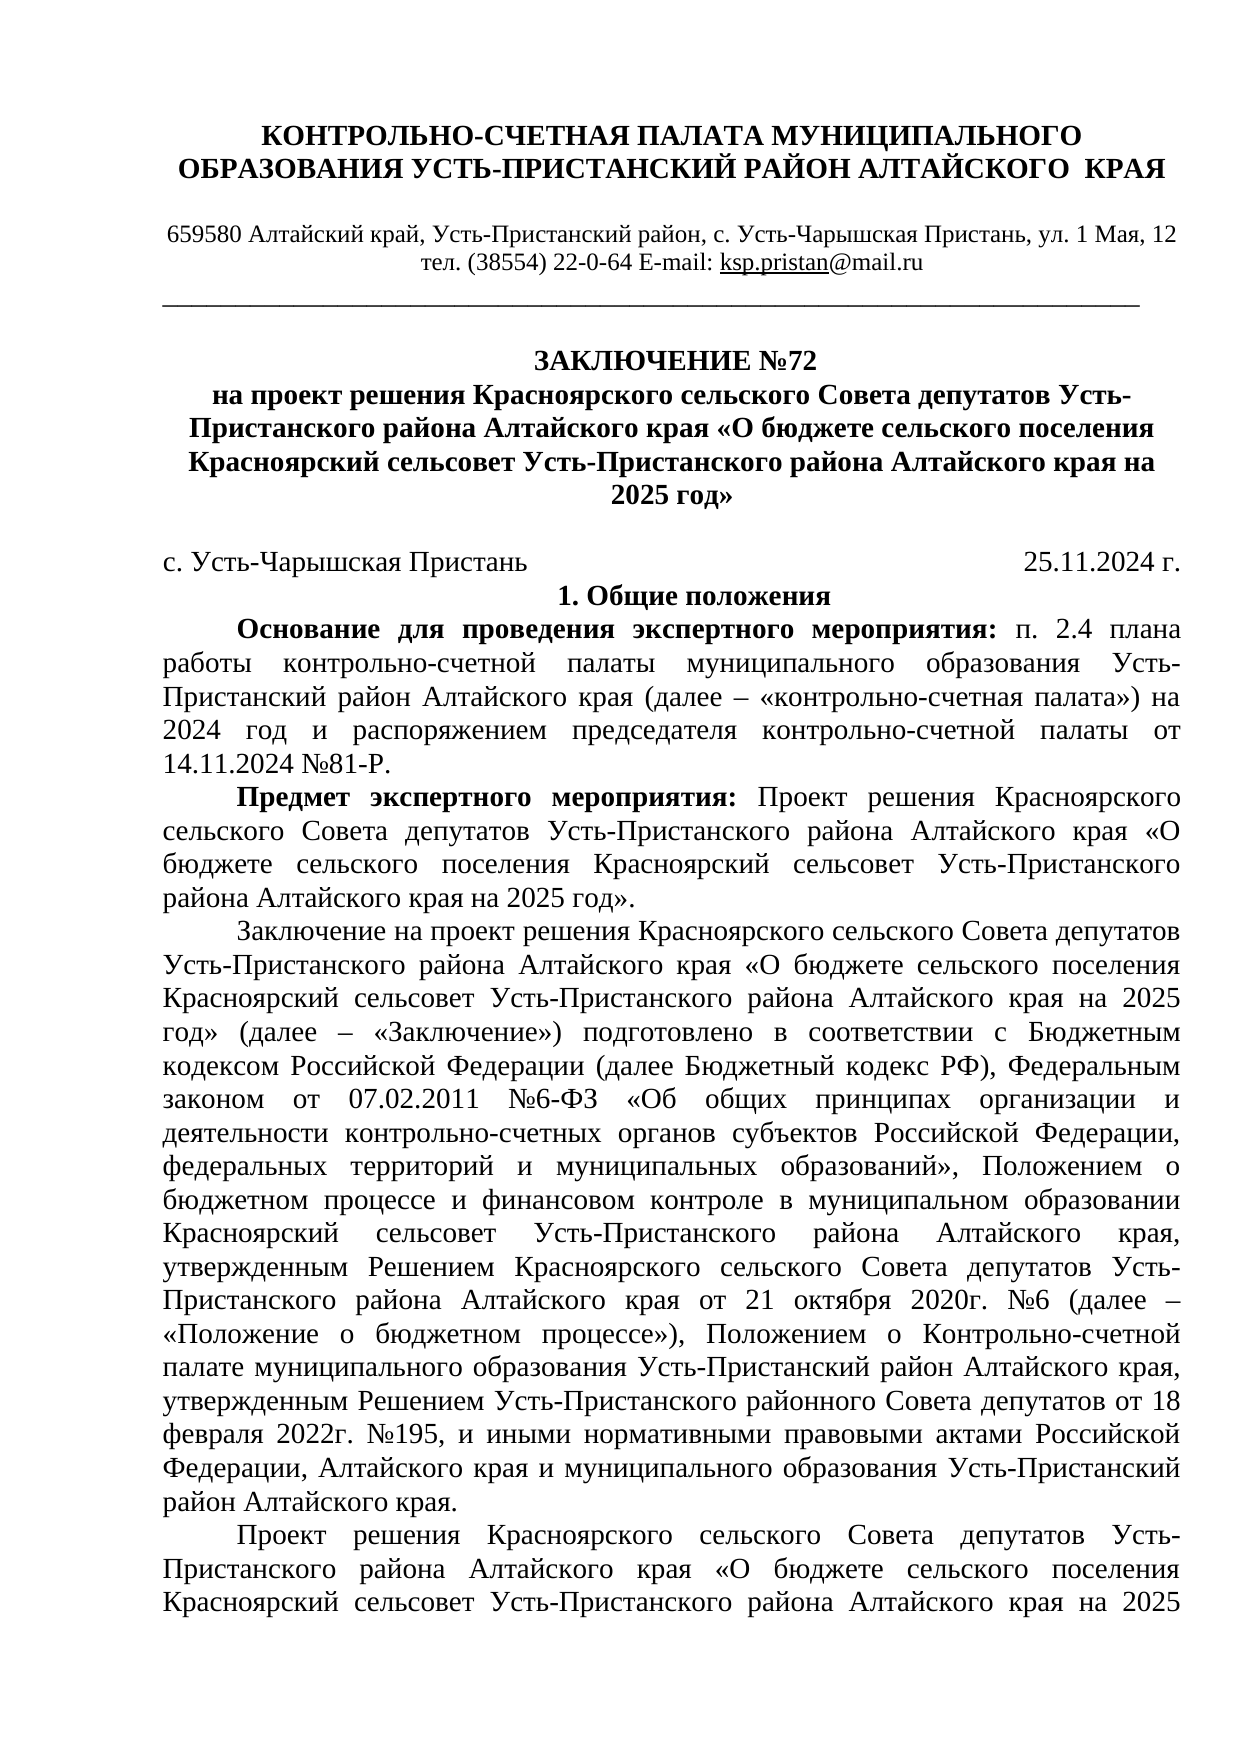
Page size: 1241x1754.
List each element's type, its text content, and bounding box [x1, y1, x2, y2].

text с. Усть-Чарышская Пристань 25.11.2024 г. [148, 544, 1181, 578]
text тел. (38554) 22-0-64 E-mail: ksp.pristan@mail.ru [162, 247, 1181, 276]
text Заключение на проект решения Красноярского сельского Совета депутатов Усть-Пристанского района Алтайского края «О бюджете сельского поселения Красноярский сельсовет Усть-Пристанского района Алтайского края на 2025 год» (далее – «Заключение») подготовлено в соответствии с Бюджетным кодексом Российской Федерации (далее Бюджетный кодекс РФ), Федеральным законом от 07.02.2011 №6-ФЗ «Об общих принципах организации и деятельности контрольно-счетных органов субъектов Российской Федерации, федеральных территорий и муниципальных образований», Положением о бюджетном процессе и финансовом контроле в муниципальном образовании Красноярский сельсовет Усть-Пристанского района Алтайского края, утвержденным Решением Красноярского сельского Совета депутатов Усть-Пристанского района Алтайского края от 21 октября 2020г. №6 (далее – «Положение о бюджетном процессе»), Положением о Контрольно-счетной палате муниципального образования Усть-Пристанский район Алтайского края, утвержденным Решением Усть-Пристанского районного Совета депутатов от 18 февраля 2022г. №195, и иными нормативными правовыми актами Российской Федерации, Алтайского края и муниципального образования Усть-Пристанский район Алтайского края. [162, 913, 1181, 1517]
text на проект решения Красноярского сельского Совета депутатов Усть-Пристанского района Алтайского края «О бюджете сельского поселения Красноярский сельсовет Усть-Пристанского района Алтайского края на 2025 год» [162, 377, 1181, 511]
text КОНТРОЛЬНО-СЧЕТНАЯ ПАЛАТА МУНИЦИПАЛЬНОГО ОБРАЗОВАНИЯ УСТЬ-ПРИСТАНСКИЙ РАЙОН АЛТАЙСКОГО КРАЯ [162, 118, 1181, 185]
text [162, 1517, 1181, 1618]
text 1. Общие положения [162, 578, 1226, 612]
text 659580 Алтайский край, Усть-Пристанский район, с. Усть-Чарышская Пристань, ул. 1 Мая, 12 [162, 219, 1181, 247]
text ЗАКЛЮЧЕНИЕ №72 [162, 343, 1181, 377]
text ___________________________________________________________________ [162, 276, 1181, 310]
text Основание для проведения экспертного мероприятия: п. 2.4 плана работы контрольно-счетной палаты муниципального образования Усть-Пристанский район Алтайского края (далее – «контрольно-счетная палата») на 2024 год и распоряжением председателя контрольно-счетной палаты от 14.11.2024 №81-Р. [162, 612, 1181, 779]
text Предмет экспертного мероприятия: Проект решения Красноярского сельского Совета депутатов Усть-Пристанского района Алтайского края «О бюджете сельского поселения Красноярский сельсовет Усть-Пристанского района Алтайского края на 2025 год». [162, 779, 1181, 913]
